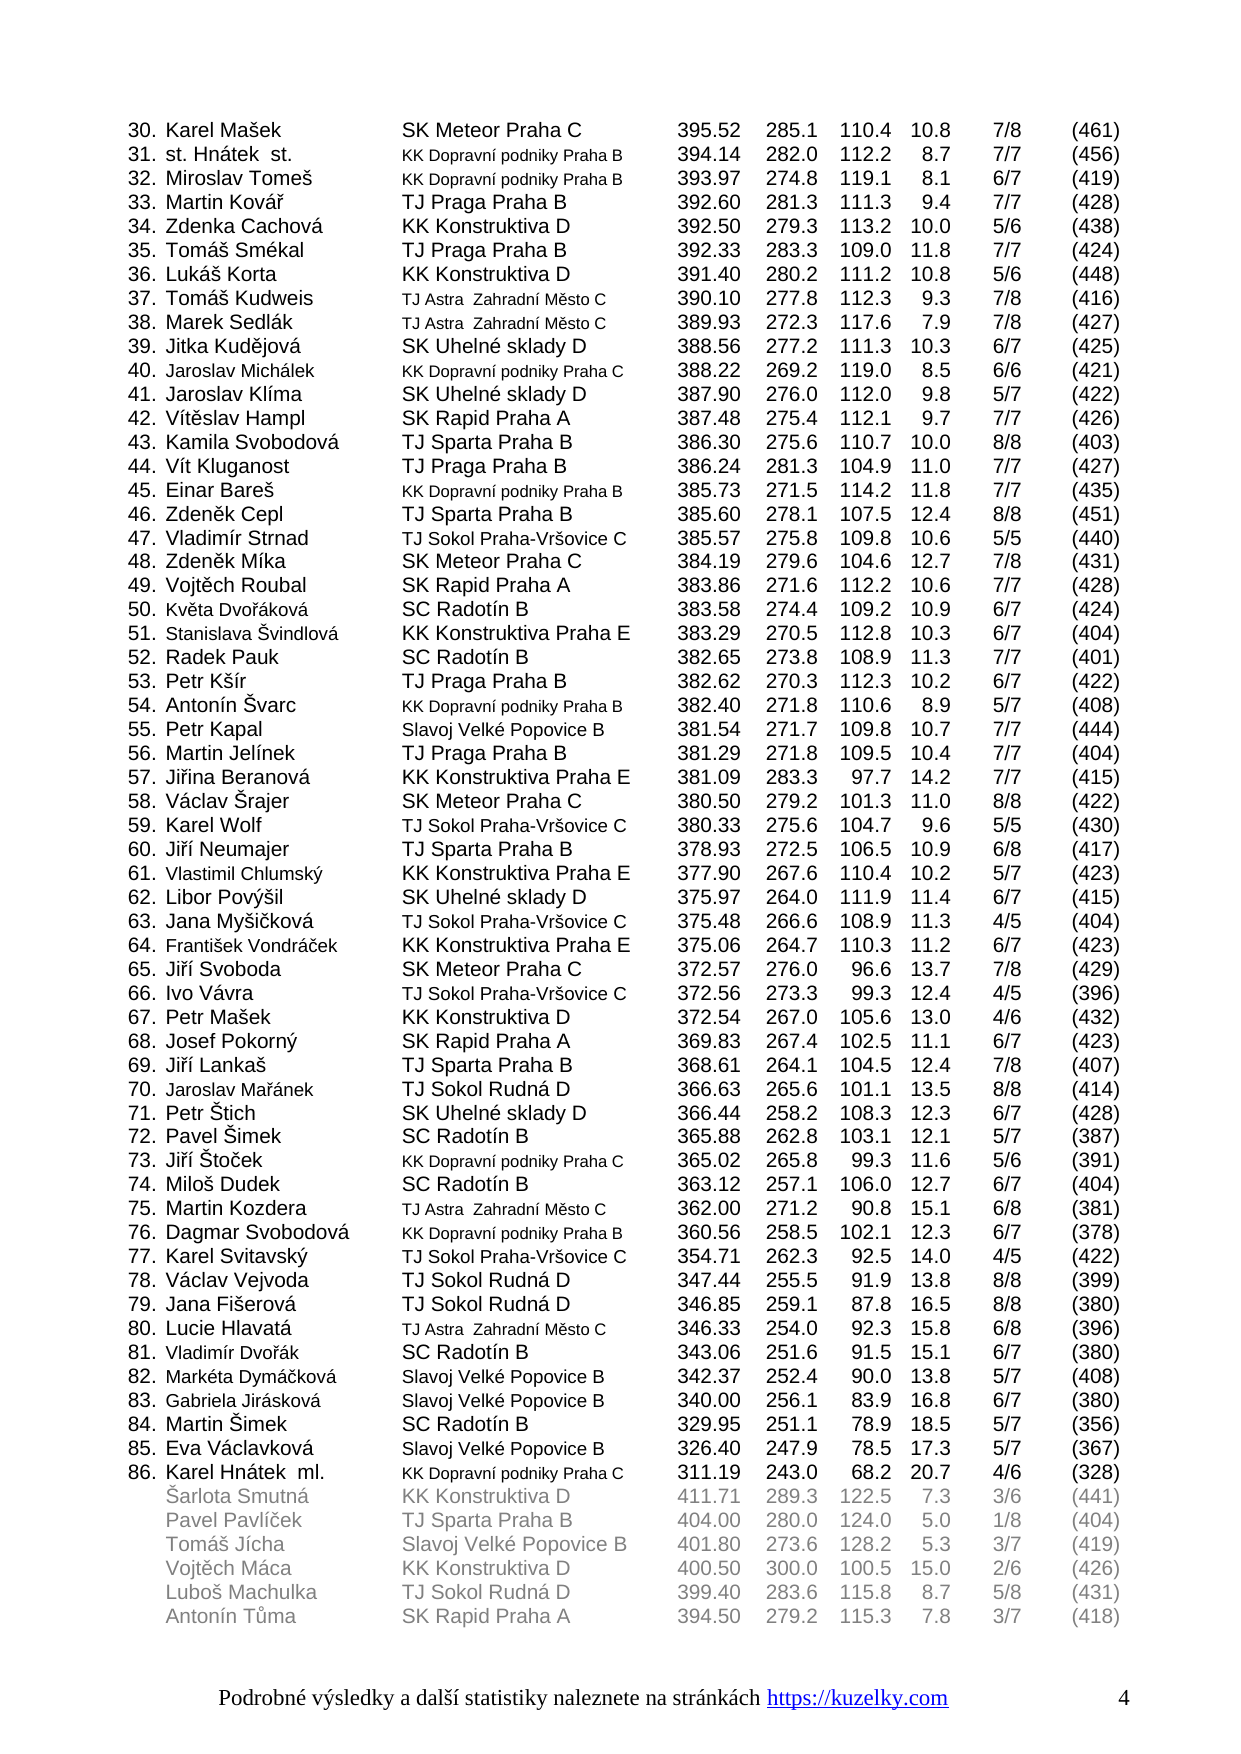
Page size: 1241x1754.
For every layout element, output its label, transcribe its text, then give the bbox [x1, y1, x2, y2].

text 42. Vítěslav Hampl SK Rapid Praha A 387.48 275.4 112.1 9.7 7/7 (426) [106, 406, 1134, 429]
text 52. Radek Pauk SC Radotín B 382.65 273.8 108.9 11.3 7/7 (401) [106, 645, 1134, 669]
text 70. Jaroslav Mařánek TJ Sokol Rudná D 366.63 265.6 101.1 13.5 8/8 (414) [106, 1076, 1134, 1100]
text Šarlota Smutná KK Konstruktiva D 411.71 289.3 122.5 7.3 3/6 (441) [106, 1484, 1134, 1508]
text 79. Jana Fišerová TJ Sokol Rudná D 346.85 259.1 87.8 16.5 8/8 (380) [106, 1292, 1134, 1316]
text 73. Jiří Štoček KK Dopravní podniky Praha C 365.02 265.8 99.3 11.6 5/6 (391) [106, 1148, 1134, 1172]
text 72. Pavel Šimek SC Radotín B 365.88 262.8 103.1 12.1 5/7 (387) [106, 1124, 1134, 1148]
text 49. Vojtěch Roubal SK Rapid Praha A 383.86 271.6 112.2 10.6 7/7 (428) [106, 573, 1134, 597]
text 40. Jaroslav Michálek KK Dopravní podniky Praha C 388.22 269.2 119.0 8.5 6/6 (421) [106, 358, 1134, 382]
text 44. Vít Kluganost TJ Praga Praha B 386.24 281.3 104.9 11.0 7/7 (427) [106, 453, 1134, 477]
text 76. Dagmar Svobodová KK Dopravní podniky Praha B 360.56 258.5 102.1 12.3 6/7 (378) [106, 1220, 1134, 1244]
text 43. Kamila Svobodová TJ Sparta Praha B 386.30 275.6 110.7 10.0 8/8 (403) [106, 429, 1134, 453]
text 83. Gabriela Jirásková Slavoj Velké Popovice B 340.00 256.1 83.9 16.8 6/7 (380) [106, 1388, 1134, 1412]
text 30. Karel Mašek SK Meteor Praha C 395.52 285.1 110.4 10.8 7/8 (461) [106, 118, 1134, 142]
text 45. Einar Bareš KK Dopravní podniky Praha B 385.73 271.5 114.2 11.8 7/7 (435) [106, 477, 1134, 501]
text 74. Miloš Dudek SC Radotín B 363.12 257.1 106.0 12.7 6/7 (404) [106, 1172, 1134, 1196]
text 81. Vladimír Dvořák SC Radotín B 343.06 251.6 91.5 15.1 6/7 (380) [106, 1340, 1134, 1364]
text 53. Petr Kšír TJ Praga Praha B 382.62 270.3 112.3 10.2 6/7 (422) [106, 669, 1134, 693]
text 59. Karel Wolf TJ Sokol Praha-Vršovice C 380.33 275.6 104.7 9.6 5/5 (430) [106, 813, 1134, 837]
text 48. Zdeněk Míka SK Meteor Praha C 384.19 279.6 104.6 12.7 7/8 (431) [106, 549, 1134, 573]
text 85. Eva Václavková Slavoj Velké Popovice B 326.40 247.9 78.5 17.3 5/7 (367) [106, 1436, 1134, 1460]
text 51. Stanislava Švindlová KK Konstruktiva Praha E 383.29 270.5 112.8 10.3 6/7 (404) [106, 621, 1134, 645]
text 86. Karel Hnátek ml. KK Dopravní podniky Praha C 311.19 243.0 68.2 20.7 4/6 (328) [106, 1460, 1134, 1484]
text 65. Jiří Svoboda SK Meteor Praha C 372.57 276.0 96.6 13.7 7/8 (429) [106, 957, 1134, 981]
text 68. Josef Pokorný SK Rapid Praha A 369.83 267.4 102.5 11.1 6/7 (423) [106, 1028, 1134, 1052]
text 63. Jana Myšičková TJ Sokol Praha-Vršovice C 375.48 266.6 108.9 11.3 4/5 (404) [106, 909, 1134, 933]
text 35. Tomáš Smékal TJ Praga Praha B 392.33 283.3 109.0 11.8 7/7 (424) [106, 238, 1134, 262]
text 69. Jiří Lankaš TJ Sparta Praha B 368.61 264.1 104.5 12.4 7/8 (407) [106, 1052, 1134, 1076]
text 75. Martin Kozdera TJ Astra Zahradní Město C 362.00 271.2 90.8 15.1 6/8 (381) [106, 1196, 1134, 1220]
text 71. Petr Štich SK Uhelné sklady D 366.44 258.2 108.3 12.3 6/7 (428) [106, 1100, 1134, 1124]
text 80. Lucie Hlavatá TJ Astra Zahradní Město C 346.33 254.0 92.3 15.8 6/8 (396) [106, 1316, 1134, 1340]
text Tomáš Jícha Slavoj Velké Popovice B 401.80 273.6 128.2 5.3 3/7 (419) [106, 1532, 1134, 1556]
text 67. Petr Mašek KK Konstruktiva D 372.54 267.0 105.6 13.0 4/6 (432) [106, 1004, 1134, 1028]
text 33. Martin Kovář TJ Praga Praha B 392.60 281.3 111.3 9.4 7/7 (428) [106, 190, 1134, 214]
text 84. Martin Šimek SC Radotín B 329.95 251.1 78.9 18.5 5/7 (356) [106, 1412, 1134, 1436]
text 57. Jiřina Beranová KK Konstruktiva Praha E 381.09 283.3 97.7 14.2 7/7 (415) [106, 765, 1134, 789]
text Antonín Tůma SK Rapid Praha A 394.50 279.2 115.3 7.8 3/7 (418) [106, 1603, 1134, 1627]
text 54. Antonín Švarc KK Dopravní podniky Praha B 382.40 271.8 110.6 8.9 5/7 (408) [106, 693, 1134, 717]
text 77. Karel Svitavský TJ Sokol Praha-Vršovice C 354.71 262.3 92.5 14.0 4/5 (422) [106, 1244, 1134, 1268]
text 47. Vladimír Strnad TJ Sokol Praha-Vršovice C 385.57 275.8 109.8 10.6 5/5 (440) [106, 525, 1134, 549]
text 46. Zdeněk Cepl TJ Sparta Praha B 385.60 278.1 107.5 12.4 8/8 (451) [106, 501, 1134, 525]
text 78. Václav Vejvoda TJ Sokol Rudná D 347.44 255.5 91.9 13.8 8/8 (399) [106, 1268, 1134, 1292]
text 39. Jitka Kudějová SK Uhelné sklady D 388.56 277.2 111.3 10.3 6/7 (425) [106, 334, 1134, 358]
text 31. st. Hnátek st. KK Dopravní podniky Praha B 394.14 282.0 112.2 8.7 7/7 (456) [106, 142, 1134, 166]
text 34. Zdenka Cachová KK Konstruktiva D 392.50 279.3 113.2 10.0 5/6 (438) [106, 214, 1134, 238]
text Pavel Pavlíček TJ Sparta Praha B 404.00 280.0 124.0 5.0 1/8 (404) [106, 1508, 1134, 1532]
text 41. Jaroslav Klíma SK Uhelné sklady D 387.90 276.0 112.0 9.8 5/7 (422) [106, 382, 1134, 406]
text 66. Ivo Vávra TJ Sokol Praha-Vršovice C 372.56 273.3 99.3 12.4 4/5 (396) [106, 981, 1134, 1004]
text 56. Martin Jelínek TJ Praga Praha B 381.29 271.8 109.5 10.4 7/7 (404) [106, 741, 1134, 765]
text Vojtěch Máca KK Konstruktiva D 400.50 300.0 100.5 15.0 2/6 (426) [106, 1556, 1134, 1579]
text 60. Jiří Neumajer TJ Sparta Praha B 378.93 272.5 106.5 10.9 6/8 (417) [106, 837, 1134, 861]
text 55. Petr Kapal Slavoj Velké Popovice B 381.54 271.7 109.8 10.7 7/7 (444) [106, 717, 1134, 741]
text 61. Vlastimil Chlumský KK Konstruktiva Praha E 377.90 267.6 110.4 10.2 5/7 (423) [106, 861, 1134, 885]
text 62. Libor Povýšil SK Uhelné sklady D 375.97 264.0 111.9 11.4 6/7 (415) [106, 885, 1134, 909]
text 82. Markéta Dymáčková Slavoj Velké Popovice B 342.37 252.4 90.0 13.8 5/7 (408) [106, 1364, 1134, 1388]
text 50. Květa Dvořáková SC Radotín B 383.58 274.4 109.2 10.9 6/7 (424) [106, 597, 1134, 621]
text 32. Miroslav Tomeš KK Dopravní podniky Praha B 393.97 274.8 119.1 8.1 6/7 (419) [106, 166, 1134, 190]
text 58. Václav Šrajer SK Meteor Praha C 380.50 279.2 101.3 11.0 8/8 (422) [106, 789, 1134, 813]
text 64. František Vondráček KK Konstruktiva Praha E 375.06 264.7 110.3 11.2 6/7 (423) [106, 933, 1134, 957]
text 37. Tomáš Kudweis TJ Astra Zahradní Město C 390.10 277.8 112.3 9.3 7/8 (416) [106, 286, 1134, 310]
text 38. Marek Sedlák TJ Astra Zahradní Město C 389.93 272.3 117.6 7.9 7/8 (427) [106, 310, 1134, 334]
text Luboš Machulka TJ Sokol Rudná D 399.40 283.6 115.8 8.7 5/8 (431) [106, 1579, 1134, 1603]
text 36. Lukáš Korta KK Konstruktiva D 391.40 280.2 111.2 10.8 5/6 (448) [106, 262, 1134, 286]
